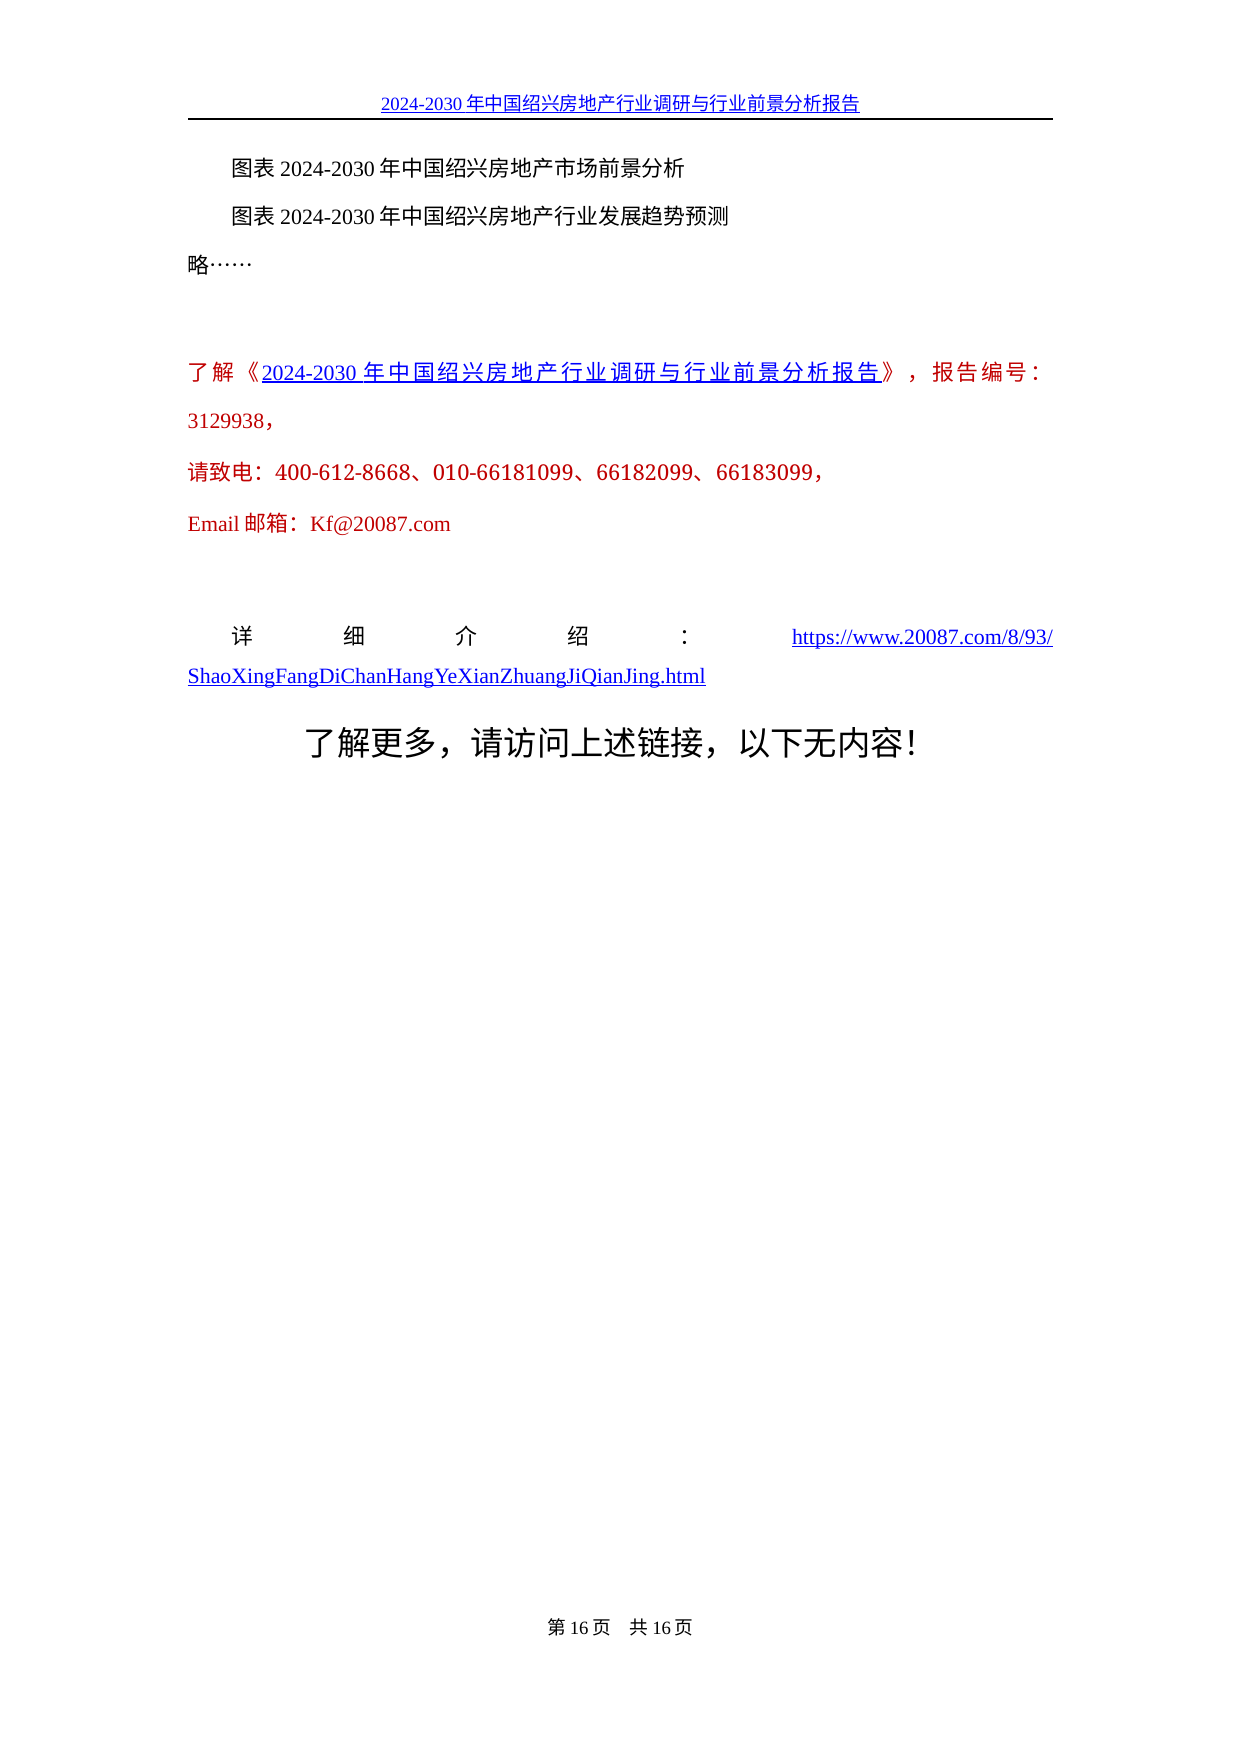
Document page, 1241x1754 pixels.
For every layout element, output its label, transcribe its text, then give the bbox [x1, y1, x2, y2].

text 详细介绍：https://www.20087.com/8/93/ShaoXingFangDiChanHangYeXianZhuangJiQianJing.html [187, 619, 1053, 692]
text 了解《2024-2030年中国绍兴房地产行业调研与行业前景分析报告》，报告编号：3129938， [187, 354, 1053, 435]
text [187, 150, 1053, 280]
text 请致电：400-612-8668、010-66181099、66182099、66183099， [187, 454, 1053, 487]
title 了解更多，请访问上述链接，以下无内容！ [187, 708, 1053, 773]
text Email邮箱：Kf@20087.com [187, 506, 1053, 538]
